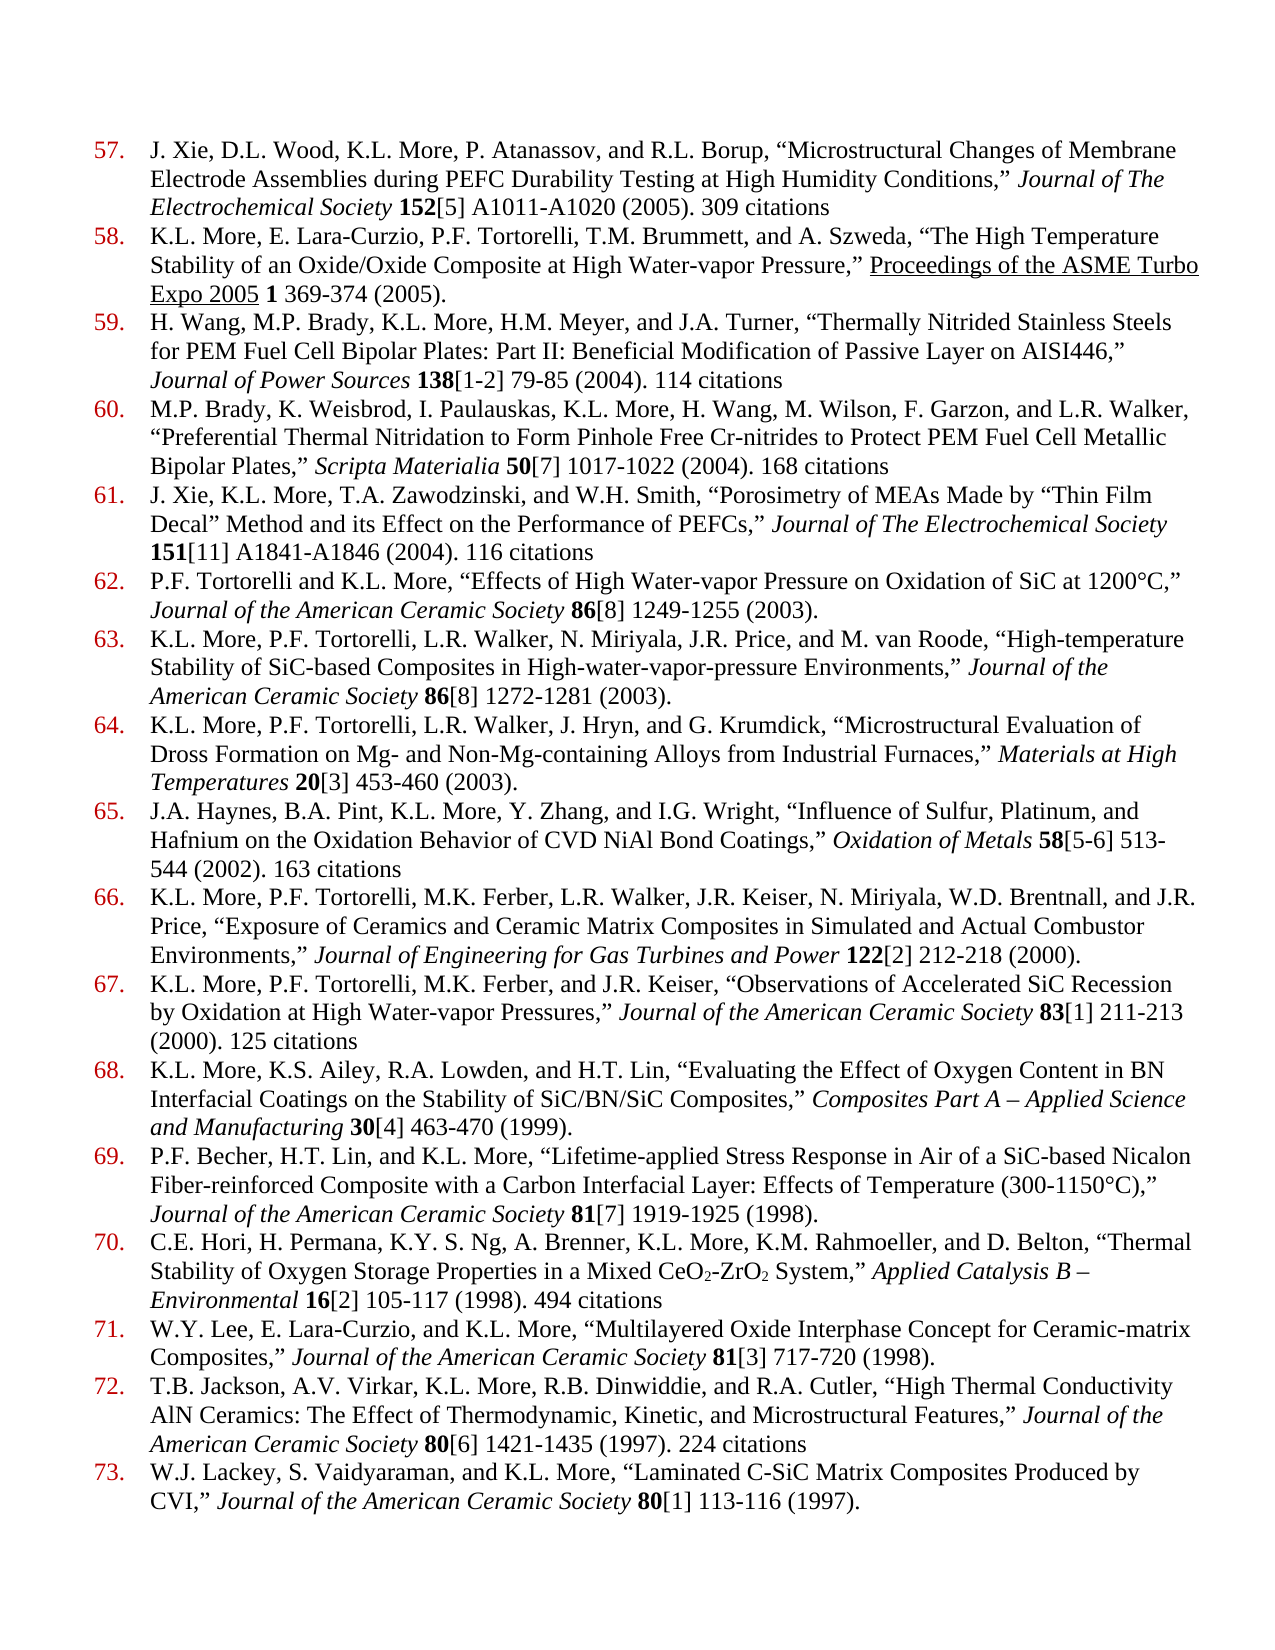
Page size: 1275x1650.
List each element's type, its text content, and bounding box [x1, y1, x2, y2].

list P.F. Becher, H.T. Lin, and K.L. More, “Lifetime-applied Stress Response in Air of a SiC-based Nicalon Fiber-reinforced Composite with a Carbon Interfacial Layer: Effects of Temperature (300-1150°C),” Journal of the American Ceramic Society 81[7] 1919-1925 (1998). [94, 1141, 1200, 1227]
list K.L. More, E. Lara-Curzio, P.F. Tortorelli, T.M. Brummett, and A. Szweda, “The High Temperature Stability of an Oxide/Oxide Composite at High Water-vapor Pressure,” Proceedings of the ASME Turbo Expo 2005 1 369-374 (2005). [94, 221, 1200, 307]
list W.Y. Lee, E. Lara-Curzio, and K.L. More, “Multilayered Oxide Interphase Concept for Ceramic-matrix Composites,” Journal of the American Ceramic Society 81[3] 717-720 (1998). [94, 1314, 1200, 1371]
list K.L. More, P.F. Tortorelli, M.K. Ferber, and J.R. Keiser, “Observations of Accelerated SiC Recession by Oxidation at High Water-vapor Pressures,” Journal of the American Ceramic Society 83[1] 211-213 (2000). 125 citations [94, 969, 1200, 1055]
list W.J. Lackey, S. Vaidyaraman, and K.L. More, “Laminated C-SiC Matrix Composites Produced by CVI,” Journal of the American Ceramic Society 80[1] 113-116 (1997). [94, 1457, 1200, 1515]
list K.L. More, K.S. Ailey, R.A. Lowden, and H.T. Lin, “Evaluating the Effect of Oxygen Content in BN Interfacial Coatings on the Stability of SiC/BN/SiC Composites,” Composites Part A – Applied Science and Manufacturing 30[4] 463-470 (1999). [94, 1055, 1200, 1141]
list K.L. More, P.F. Tortorelli, M.K. Ferber, L.R. Walker, J.R. Keiser, N. Miriyala, W.D. Brentnall, and J.R. Price, “Exposure of Ceramics and Ceramic Matrix Composites in Simulated and Actual Combustor Environments,” Journal of Engineering for Gas Turbines and Power 122[2] 212-218 (2000). [94, 882, 1200, 969]
list H. Wang, M.P. Brady, K.L. More, H.M. Meyer, and J.A. Turner, “Thermally Nitrided Stainless Steels for PEM Fuel Cell Bipolar Plates: Part II: Beneficial Modification of Passive Layer on AISI446,” Journal of Power Sources 138[1-2] 79-85 (2004). 114 citations [94, 307, 1200, 394]
list J.A. Haynes, B.A. Pint, K.L. More, Y. Zhang, and I.G. Wright, “Influence of Sulfur, Platinum, and Hafnium on the Oxidation Behavior of CVD NiAl Bond Coatings,” Oxidation of Metals 58[5-6] 513-544 (2002). 163 citations [94, 796, 1200, 882]
list K.L. More, P.F. Tortorelli, L.R. Walker, J. Hryn, and G. Krumdick, “Microstructural Evaluation of Dross Formation on Mg- and Non-Mg-containing Alloys from Industrial Furnaces,” Materials at High Temperatures 20[3] 453-460 (2003). [94, 710, 1200, 796]
list K.L. More, P.F. Tortorelli, L.R. Walker, N. Miriyala, J.R. Price, and M. van Roode, “High-temperature Stability of SiC-based Composites in High-water-vapor-pressure Environments,” Journal of the American Ceramic Society 86[8] 1272-1281 (2003). [94, 624, 1200, 710]
list P.F. Tortorelli and K.L. More, “Effects of High Water-vapor Pressure on Oxidation of SiC at 1200°C,” Journal of the American Ceramic Society 86[8] 1249-1255 (2003). [94, 566, 1200, 624]
list M.P. Brady, K. Weisbrod, I. Paulauskas, K.L. More, H. Wang, M. Wilson, F. Garzon, and L.R. Walker, “Preferential Thermal Nitridation to Form Pinhole Free Cr-nitrides to Protect PEM Fuel Cell Metallic Bipolar Plates,” Scripta Materialia 50[7] 1017-1022 (2004). 168 citations [94, 394, 1200, 480]
list J. Xie, D.L. Wood, K.L. More, P. Atanassov, and R.L. Borup, “Microstructural Changes of Membrane Electrode Assemblies during PEFC Durability Testing at High Humidity Conditions,” Journal of The Electrochemical Society 152[5] A1011-A1020 (2005). 309 citations [94, 135, 1200, 221]
list C.E. Hori, H. Permana, K.Y. S. Ng, A. Brenner, K.L. More, K.M. Rahmoeller, and D. Belton, “Thermal Stability of Oxygen Storage Properties in a Mixed CeO2-ZrO2 System,” Applied Catalysis B – Environmental 16[2] 105-117 (1998). 494 citations [94, 1227, 1200, 1314]
list J. Xie, K.L. More, T.A. Zawodzinski, and W.H. Smith, “Porosimetry of MEAs Made by “Thin Film Decal” Method and its Effect on the Performance of PEFCs,” Journal of The Electrochemical Society 151[11] A1841-A1846 (2004). 116 citations [94, 480, 1200, 566]
list T.B. Jackson, A.V. Virkar, K.L. More, R.B. Dinwiddie, and R.A. Cutler, “High Thermal Conductivity AlN Ceramics: The Effect of Thermodynamic, Kinetic, and Microstructural Features,” Journal of the American Ceramic Society 80[6] 1421-1435 (1997). 224 citations [94, 1371, 1200, 1457]
